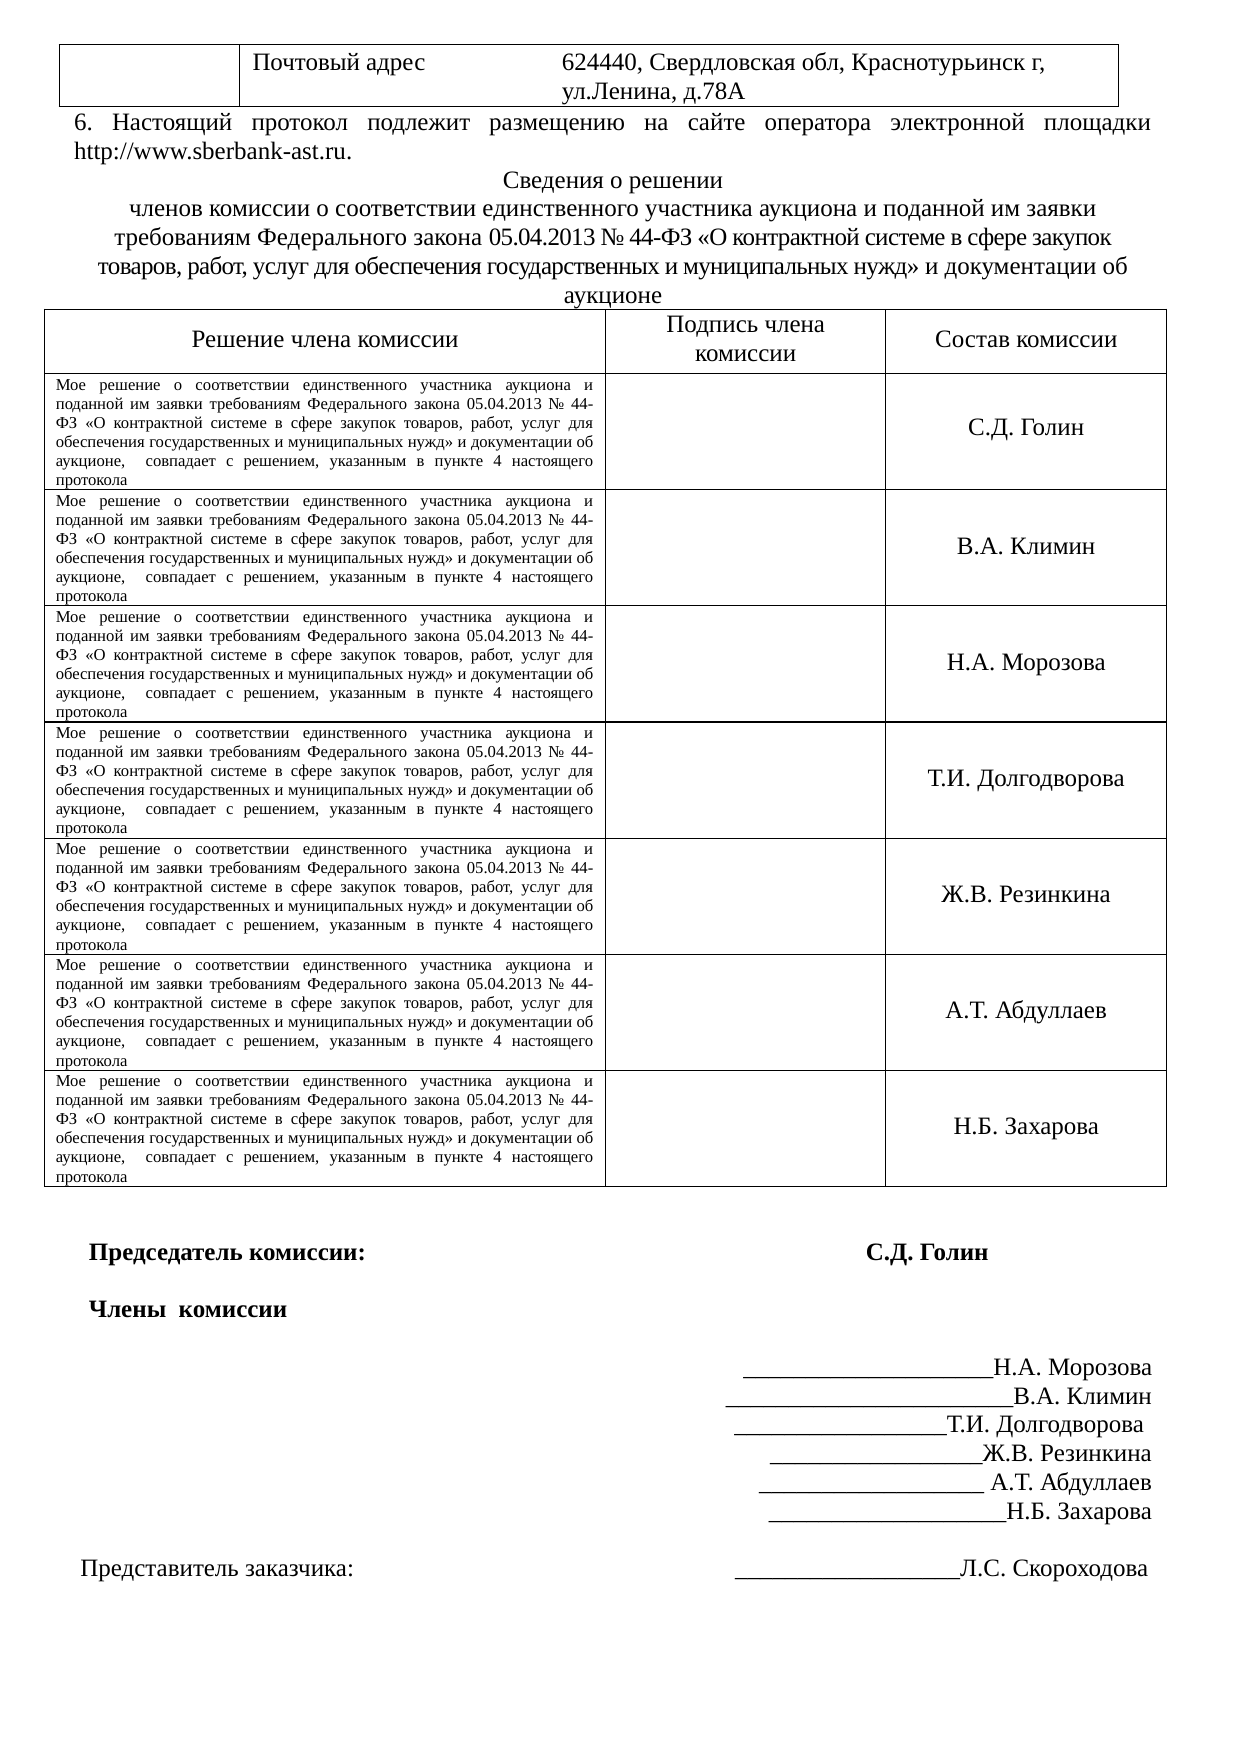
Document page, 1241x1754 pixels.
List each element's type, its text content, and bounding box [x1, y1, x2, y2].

table_cell Н.А. Морозова [886, 606, 1166, 721]
text ____________________Н.А. Морозова [89, 1352, 1152, 1381]
table_cell [606, 839, 885, 953]
table_cell Мое решение о соответствии единственного участника аукциона и поданной им заявки требованиям Федерального закона 05.04.2013 № 44-ФЗ «О контрактной системе в сфере закупок товаров, работ, услуг для обеспечения государственных и муниципальных нужд» и документации об аукционе, совпадает с решением, указанным в пункте 4 настоящего протокола [45, 955, 605, 1069]
table_cell Ж.В. Резинкина [886, 839, 1166, 953]
table_cell В.А. Климин [886, 490, 1166, 605]
table_cell Мое решение о соответствии единственного участника аукциона и поданной им заявки требованиям Федерального закона 05.04.2013 № 44-ФЗ «О контрактной системе в сфере закупок товаров, работ, услуг для обеспечения государственных и муниципальных нужд» и документации об аукционе, совпадает с решением, указанным в пункте 4 настоящего протокола [45, 374, 605, 489]
text _________________Ж.В. Резинкина [89, 1438, 1152, 1467]
table_cell Мое решение о соответствии единственного участника аукциона и поданной им заявки требованиям Федерального закона 05.04.2013 № 44-ФЗ «О контрактной системе в сфере закупок товаров, работ, услуг для обеспечения государственных и муниципальных нужд» и документации об аукционе, совпадает с решением, указанным в пункте 4 настоящего протокола [45, 839, 605, 953]
table_header Состав комиссии [886, 310, 1166, 373]
table_cell [240, 45, 1118, 106]
table_header Подпись члена комиссии [606, 310, 885, 373]
text _________________Т.И. Долгодворова [89, 1409, 1152, 1438]
table_cell 1 [60, 45, 239, 106]
text Члены комиссии [89, 1294, 1152, 1323]
table_cell [606, 955, 885, 1069]
table_cell [606, 723, 885, 837]
table_cell [606, 606, 885, 721]
table_cell Мое решение о соответствии единственного участника аукциона и поданной им заявки требованиям Федерального закона 05.04.2013 № 44-ФЗ «О контрактной системе в сфере закупок товаров, работ, услуг для обеспечения государственных и муниципальных нужд» и документации об аукционе, совпадает с решением, указанным в пункте 4 настоящего протокола [45, 490, 605, 605]
table_cell Мое решение о соответствии единственного участника аукциона и поданной им заявки требованиям Федерального закона 05.04.2013 № 44-ФЗ «О контрактной системе в сфере закупок товаров, работ, услуг для обеспечения государственных и муниципальных нужд» и документации об аукционе, совпадает с решением, указанным в пункте 4 настоящего протокола [45, 723, 605, 837]
table_header Решение члена комиссии [45, 310, 605, 373]
text __________________ А.Т. Абдуллаев [89, 1467, 1152, 1496]
table_cell С.Д. Голин [886, 374, 1166, 489]
table_cell [606, 490, 885, 605]
text Председатель комиссии: С.Д. Голин [89, 1237, 1152, 1266]
text _______________________В.А. Климин [89, 1381, 1152, 1409]
table_cell А.Т. Абдуллаев [886, 955, 1166, 1069]
text Представитель заказчика: __________________Л.С. Скороходова [74, 1553, 1152, 1582]
table_cell [606, 374, 885, 489]
text ___________________Н.Б. Захарова [89, 1496, 1152, 1524]
table_cell Мое решение о соответствии единственного участника аукциона и поданной им заявки требованиям Федерального закона 05.04.2013 № 44-ФЗ «О контрактной системе в сфере закупок товаров, работ, услуг для обеспечения государственных и муниципальных нужд» и документации об аукционе, совпадает с решением, указанным в пункте 4 настоящего протокола [45, 1071, 605, 1186]
table_cell Т.И. Долгодворова [886, 723, 1166, 837]
text 6. Настоящий протокол подлежит размещению на сайте оператора электронной площадки http://www.sberbank-ast.ru. [74, 107, 1152, 165]
text Сведения о решении [74, 165, 1152, 193]
table_cell [606, 1071, 885, 1186]
table_cell Н.Б. Захарова [886, 1071, 1166, 1186]
text членов комиссии о соответствии единственного участника аукциона и поданной им заявки требованиям Федерального закона 05.04.2013 № 44-ФЗ «О контрактной системе в сфере закупок товаров, работ, услуг для обеспечения государственных и муниципальных нужд» и документации об аукционе [74, 193, 1152, 308]
table_cell Мое решение о соответствии единственного участника аукциона и поданной им заявки требованиям Федерального закона 05.04.2013 № 44-ФЗ «О контрактной системе в сфере закупок товаров, работ, услуг для обеспечения государственных и муниципальных нужд» и документации об аукционе, совпадает с решением, указанным в пункте 4 настоящего протокола [45, 606, 605, 721]
